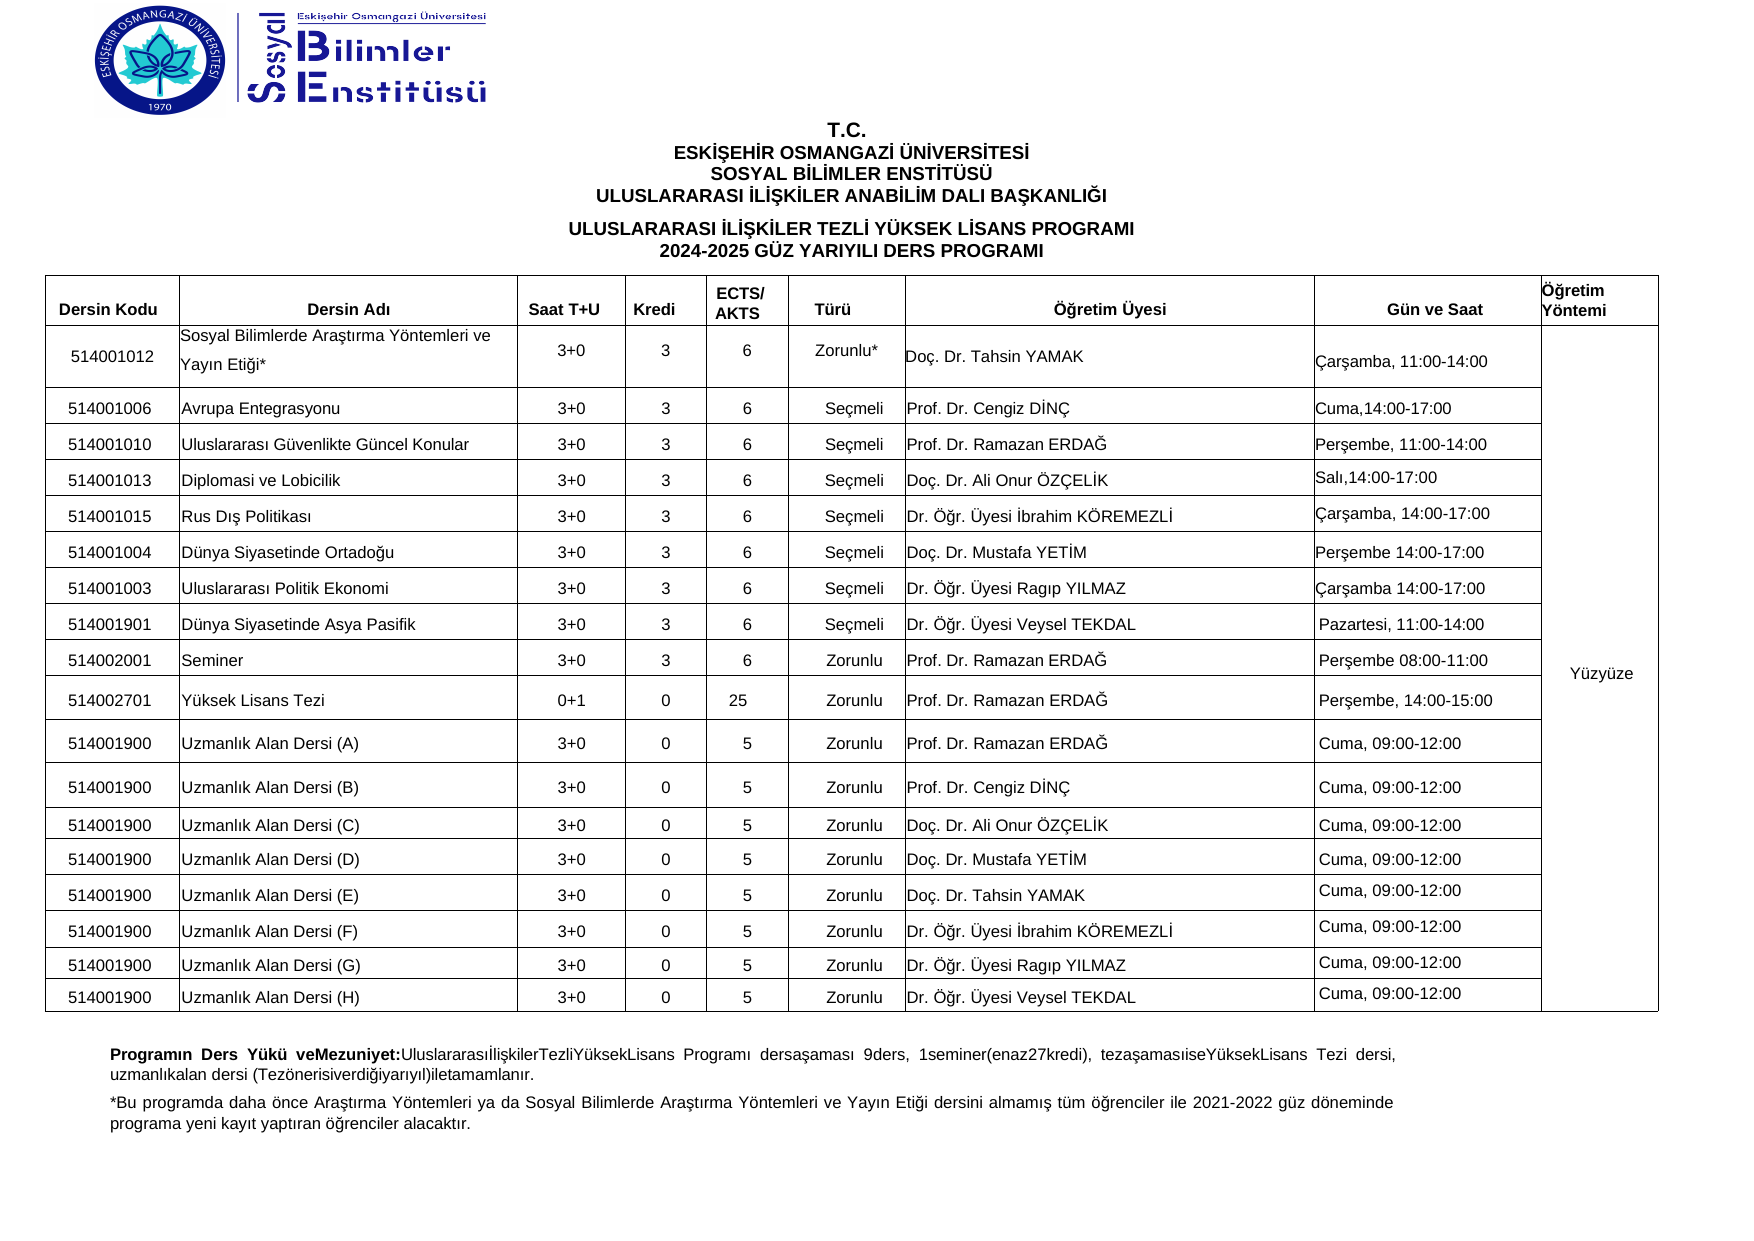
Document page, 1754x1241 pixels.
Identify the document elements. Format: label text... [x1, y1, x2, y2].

table_cell 6 [707, 326, 788, 387]
table_cell 5 [707, 979, 788, 1011]
table_header Öğretim Üyesi [906, 276, 1314, 325]
table_cell 3+0 [518, 496, 625, 531]
table_cell Dr. Öğr. Üyesi Ragıp YILMAZ [906, 948, 1314, 978]
table_cell 3+0 [518, 808, 625, 838]
table_cell Doç. Dr. Tahsin YAMAK [906, 875, 1314, 910]
table_cell 514001900 [46, 875, 179, 910]
table_cell 6 [707, 424, 788, 459]
table_cell Uzmanlık Alan Dersi (D) [180, 839, 517, 874]
table_cell 514001004 [46, 532, 179, 567]
table_cell 3 [626, 604, 706, 639]
table_cell Seçmeli [789, 388, 905, 423]
table_cell Prof. Dr. Ramazan ERDAĞ [906, 676, 1314, 719]
table_cell 0+1 [518, 676, 625, 719]
table_cell 0 [626, 808, 706, 838]
table_cell Seçmeli [789, 460, 905, 495]
text *Bu programda daha önce Araştırma Yöntemleri ya da Sosyal Bilimlerde Araştırma Yöntemleri ve Yayın Etiği dersini almamış tüm öğrenciler ile 2021-2022 güz döneminde programa yeni kayıt yaptıran öğrenciler alacaktır. [110, 1093, 1396, 1133]
table_cell 6 [707, 388, 788, 423]
table_cell 5 [707, 839, 788, 874]
table_header Dersin Kodu [46, 276, 179, 325]
table_cell 3 [626, 532, 706, 567]
table_cell Uzmanlık Alan Dersi (F) [180, 911, 517, 946]
table_cell 3+0 [518, 875, 625, 910]
table_cell Perşembe 14:00-17:00 [1315, 532, 1541, 567]
table_cell Seçmeli [789, 604, 905, 639]
table_cell Pazartesi, 11:00-14:00 [1315, 604, 1541, 639]
table_cell Dünya Siyasetinde Ortadoğu [180, 532, 517, 567]
text Programın Ders Yükü veMezuniyet:UluslararasıİlişkilerTezliYüksekLisans Programı dersaşaması 9ders, 1seminer(enaz27kredi), tezaşamasıiseYüksekLisans Tezi dersi, uzmanlıkalan dersi (Tezönerisiverdiğiyarıyıl)iletamamlanır. [110, 1044, 1396, 1084]
table_cell 3+0 [518, 720, 625, 762]
table_cell Prof. Dr. Ramazan ERDAĞ [906, 720, 1314, 762]
table_cell Cuma,14:00-17:00 [1315, 388, 1541, 423]
table_header ECTS/AKTS [707, 276, 788, 325]
table_cell 514001003 [46, 568, 179, 603]
table_cell 514001012 [46, 326, 179, 387]
table_cell Cuma, 09:00-12:00 [1315, 763, 1541, 806]
table_cell 3+0 [518, 568, 625, 603]
table_cell Dr. Öğr. Üyesi Ragıp YILMAZ [906, 568, 1314, 603]
table_cell Zorunlu [789, 911, 905, 946]
table_cell 0 [626, 875, 706, 910]
table_cell Uzmanlık Alan Dersi (E) [180, 875, 517, 910]
table_header Türü [789, 276, 905, 325]
table_cell Doç. Dr. Mustafa YETİM [906, 839, 1314, 874]
table_cell Zorunlu [789, 839, 905, 874]
table_cell Dr. Öğr. Üyesi Veysel TEKDAL [906, 979, 1314, 1011]
table_cell 0 [626, 676, 706, 719]
table_cell Zorunlu [789, 676, 905, 719]
table_cell 514002701 [46, 676, 179, 719]
table_cell 514001900 [46, 979, 179, 1011]
table_header Kredi [626, 276, 706, 325]
table_cell Salı,14:00-17:00 [1315, 460, 1541, 495]
text 2024-2025 GÜZ YARIYILI DERS PROGRAMI [94, 240, 1609, 261]
table_cell Prof. Dr. Ramazan ERDAĞ [906, 424, 1314, 459]
table_cell 3+0 [518, 424, 625, 459]
table_cell Seçmeli [789, 424, 905, 459]
table_cell 3 [626, 388, 706, 423]
table_header Öğretim Yöntemi [1542, 276, 1658, 325]
text SOSYAL BİLİMLER ENSTİTÜSÜ [94, 163, 1609, 185]
table_cell 514001900 [46, 720, 179, 762]
table_header Gün ve Saat [1315, 276, 1541, 325]
table_cell Cuma, 09:00-12:00 [1315, 911, 1541, 946]
table_cell Zorunlu [789, 948, 905, 978]
text T.C. [94, 118, 1600, 142]
table_cell 514001901 [46, 604, 179, 639]
table_cell Uluslararası Politik Ekonomi [180, 568, 517, 603]
table_cell 5 [707, 763, 788, 806]
table_cell Prof. Dr. Cengiz DİNÇ [906, 763, 1314, 806]
table_cell 0 [626, 911, 706, 946]
table_cell 25 [707, 676, 788, 719]
table_cell Zorunlu [789, 875, 905, 910]
table_cell 5 [707, 720, 788, 762]
table_cell 6 [707, 532, 788, 567]
table_cell Uzmanlık Alan Dersi (H) [180, 979, 517, 1011]
table_cell 3+0 [518, 604, 625, 639]
table_cell Uluslararası Güvenlikte Güncel Konular [180, 424, 517, 459]
table_cell Uzmanlık Alan Dersi (C) [180, 808, 517, 838]
table_cell Doç. Dr. Mustafa YETİM [906, 532, 1314, 567]
table_cell Uzmanlık Alan Dersi (B) [180, 763, 517, 806]
table_cell Zorunlu [789, 640, 905, 675]
table_cell Perşembe, 14:00-15:00 [1315, 676, 1541, 719]
table_cell 5 [707, 808, 788, 838]
table_cell Prof. Dr. Ramazan ERDAĞ [906, 640, 1314, 675]
table_cell Seçmeli [789, 532, 905, 567]
table_cell 3+0 [518, 532, 625, 567]
table_cell Cuma, 09:00-12:00 [1315, 948, 1541, 978]
table_cell 3+0 [518, 640, 625, 675]
table_cell Doç. Dr. Ali Onur ÖZÇELİK [906, 460, 1314, 495]
table_cell 3 [626, 424, 706, 459]
table_cell 3+0 [518, 388, 625, 423]
table_cell Perşembe 08:00-11:00 [1315, 640, 1541, 675]
table_cell 3 [626, 460, 706, 495]
table_cell Perşembe, 11:00-14:00 [1315, 424, 1541, 459]
table_cell 3+0 [518, 763, 625, 806]
table_cell 3+0 [518, 911, 625, 946]
table_cell Cuma, 09:00-12:00 [1315, 979, 1541, 1011]
table_cell Seçmeli [789, 568, 905, 603]
table_cell 3 [626, 326, 706, 387]
table_cell 6 [707, 460, 788, 495]
table_cell Çarşamba 14:00-17:00 [1315, 568, 1541, 603]
table_cell Seminer [180, 640, 517, 675]
table_cell 514001900 [46, 839, 179, 874]
table_cell Dr. Öğr. Üyesi İbrahim KÖREMEZLİ [906, 911, 1314, 946]
table_cell 6 [707, 604, 788, 639]
table_cell Yüksek Lisans Tezi [180, 676, 517, 719]
table_cell 3+0 [518, 948, 625, 978]
table_cell 514001013 [46, 460, 179, 495]
table_cell Dr. Öğr. Üyesi Veysel TEKDAL [906, 604, 1314, 639]
table_cell Zorunlu* [789, 326, 905, 387]
table_cell Sosyal Bilimlerde Araştırma Yöntemleri ve Yayın Etiği* [180, 326, 517, 387]
table_cell Cuma, 09:00-12:00 [1315, 808, 1541, 838]
table_cell 514001015 [46, 496, 179, 531]
table_cell 514001900 [46, 808, 179, 838]
table_cell Yüzyüze [1542, 326, 1658, 1011]
table_cell Dünya Siyasetinde Asya Pasifik [180, 604, 517, 639]
table_cell 6 [707, 568, 788, 603]
table_cell Cuma, 09:00-12:00 [1315, 839, 1541, 874]
table_header Dersin Adı [180, 276, 517, 325]
table_cell Doç. Dr. Ali Onur ÖZÇELİK [906, 808, 1314, 838]
table_cell 5 [707, 948, 788, 978]
table_cell Çarşamba, 14:00-17:00 [1315, 496, 1541, 531]
table_cell 3 [626, 568, 706, 603]
text ESKİŞEHİR OSMANGAZİ ÜNİVERSİTESİ [94, 142, 1609, 163]
table_cell 3+0 [518, 979, 625, 1011]
table_cell Zorunlu [789, 979, 905, 1011]
table_cell Zorunlu [789, 720, 905, 762]
table_cell Çarşamba, 11:00-14:00 [1315, 326, 1541, 387]
table_cell 514001900 [46, 763, 179, 806]
table_cell 0 [626, 720, 706, 762]
table_cell 514001900 [46, 911, 179, 946]
table_cell 6 [707, 640, 788, 675]
table_cell Cuma, 09:00-12:00 [1315, 720, 1541, 762]
table_cell Dr. Öğr. Üyesi İbrahim KÖREMEZLİ [906, 496, 1314, 531]
text ULUSLARARASI İLİŞKİLER TEZLİ YÜKSEK LİSANS PROGRAMI [94, 218, 1609, 240]
table_cell 514001900 [46, 948, 179, 978]
table_cell Zorunlu [789, 808, 905, 838]
table_header Saat T+U [518, 276, 625, 325]
table_cell 3 [626, 640, 706, 675]
table_cell 5 [707, 875, 788, 910]
table_cell 6 [707, 496, 788, 531]
table_cell Uzmanlık Alan Dersi (G) [180, 948, 517, 978]
table_cell 3 [626, 496, 706, 531]
table_cell Doç. Dr. Tahsin YAMAK [906, 326, 1314, 387]
table_cell Rus Dış Politikası [180, 496, 517, 531]
table_cell 0 [626, 948, 706, 978]
table_cell Cuma, 09:00-12:00 [1315, 875, 1541, 910]
table_cell Diplomasi ve Lobicilik [180, 460, 517, 495]
picture [93, 0, 497, 118]
table_cell 514002001 [46, 640, 179, 675]
table_cell 3+0 [518, 326, 625, 387]
table_cell 0 [626, 979, 706, 1011]
table_cell Avrupa Entegrasyonu [180, 388, 517, 423]
table_cell Zorunlu [789, 763, 905, 806]
table_cell Seçmeli [789, 496, 905, 531]
table_cell 0 [626, 763, 706, 806]
text ULUSLARARASI İLİŞKİLER ANABİLİM DALI BAŞKANLIĞI [94, 185, 1609, 206]
table_cell 5 [707, 911, 788, 946]
table_cell 514001010 [46, 424, 179, 459]
table_cell Prof. Dr. Cengiz DİNÇ [906, 388, 1314, 423]
table_cell 514001006 [46, 388, 179, 423]
table_cell 0 [626, 839, 706, 874]
table_cell 3+0 [518, 839, 625, 874]
table_cell 3+0 [518, 460, 625, 495]
table_cell Uzmanlık Alan Dersi (A) [180, 720, 517, 762]
